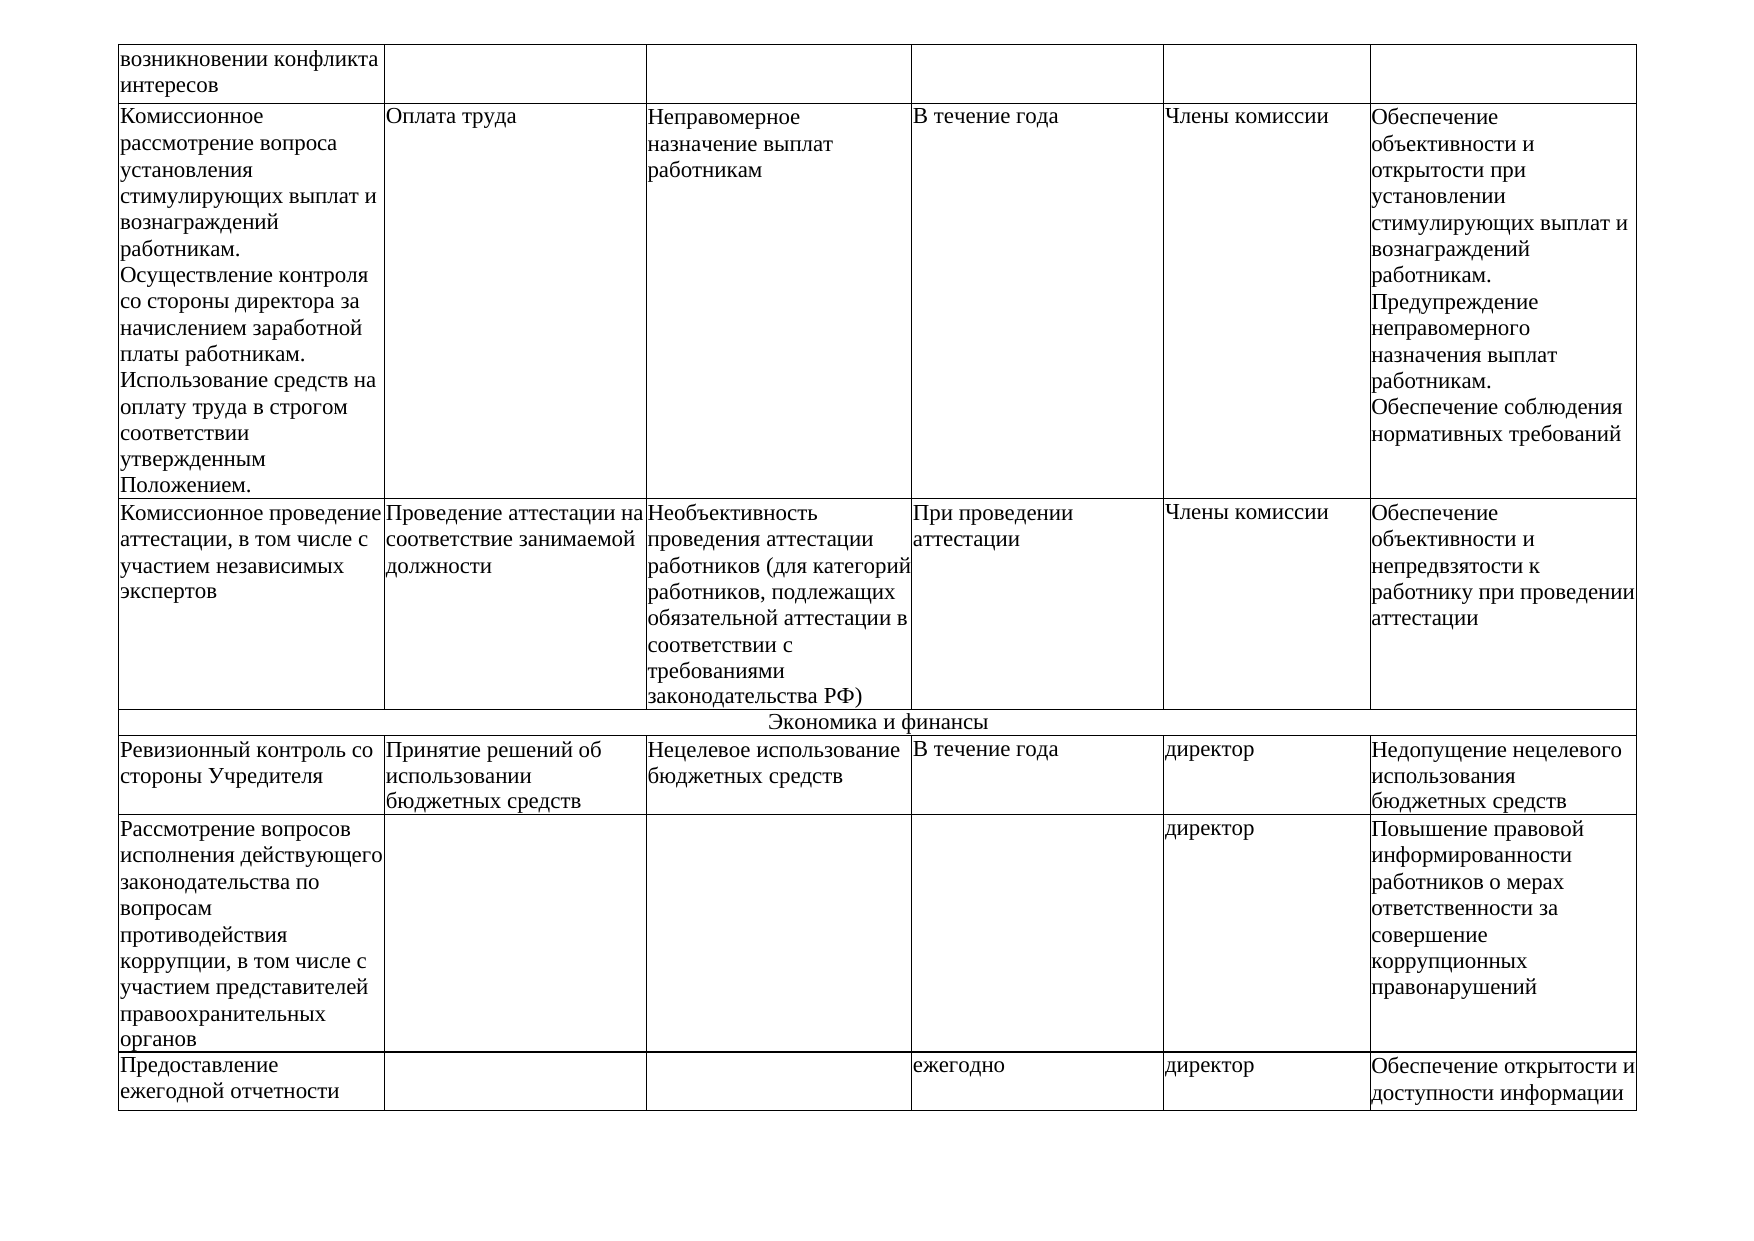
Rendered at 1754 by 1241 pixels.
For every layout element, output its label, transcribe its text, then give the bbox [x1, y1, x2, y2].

table_cell Ревизионный контроль со стороны Учредителя [119, 736, 384, 814]
table_cell Проведение аттестации на соответствие занимаемой должности [385, 499, 646, 709]
table_cell ежегодно [912, 1053, 1163, 1110]
table_cell [385, 815, 646, 1051]
table_cell [385, 1053, 646, 1110]
table_cell директор [1164, 815, 1370, 1051]
table_cell Предоставление ежегодной отчетности [119, 1053, 384, 1110]
table_cell Принятие решений об использовании бюджетных средств [385, 736, 646, 814]
table_header [912, 45, 1163, 102]
table_cell В течение года [912, 736, 1163, 814]
table_cell Необъективность проведения аттестации работников (для категорий работников, подлежащих обязательной аттестации в соответствии с требованиями законодательства РФ) [647, 499, 911, 709]
table_cell Нецелевое использование бюджетных средств [647, 736, 911, 814]
table_cell Повышение правовой информированности работников о мерах ответственности за совершение коррупционных правонарушений [1371, 815, 1636, 1051]
table_cell Комиссионное рассмотрение вопроса установления стимулирующих выплат и вознаграждений работникам. Осуществление контроля со стороны директора за начислением заработной платы работникам. Использование средств на оплату труда в строгом соответствии утвержденным Положением. [119, 104, 384, 498]
table_cell При проведении аттестации [912, 499, 1163, 709]
table_header [385, 45, 646, 102]
table_cell директор [1164, 1053, 1370, 1110]
table_cell директор [1164, 736, 1370, 814]
table_header [1164, 45, 1370, 102]
table_header [1371, 45, 1636, 102]
table_cell Оплата труда [385, 104, 646, 498]
table_cell [647, 815, 911, 1051]
table_cell Экономика и финансы [119, 710, 1636, 735]
table_cell Неправомерное назначение выплат работникам [647, 104, 911, 498]
table_cell Члены комиссии [1164, 104, 1370, 498]
table_cell Недопущение нецелевого использования бюджетных средств [1371, 736, 1636, 814]
table_header [647, 45, 911, 102]
table_cell Члены комиссии [1164, 499, 1370, 709]
table_cell Комиссионное проведение аттестации, в том числе с участием независимых экспертов [119, 499, 384, 709]
table_header возникновении конфликта интересов [119, 45, 384, 102]
table_cell Обеспечение объективности и непредвзятости к работнику при проведении аттестации [1371, 499, 1636, 709]
table_cell В течение года [912, 104, 1163, 498]
table_cell Обеспечение открытости и доступности информации [1371, 1053, 1636, 1110]
table_cell [912, 815, 1163, 1051]
table_cell Обеспечение объективности и открытости при установлении стимулирующих выплат и вознаграждений работникам. Предупреждение неправомерного назначения выплат работникам. Обеспечение соблюдения нормативных требований [1371, 104, 1636, 498]
table_cell [647, 1053, 911, 1110]
